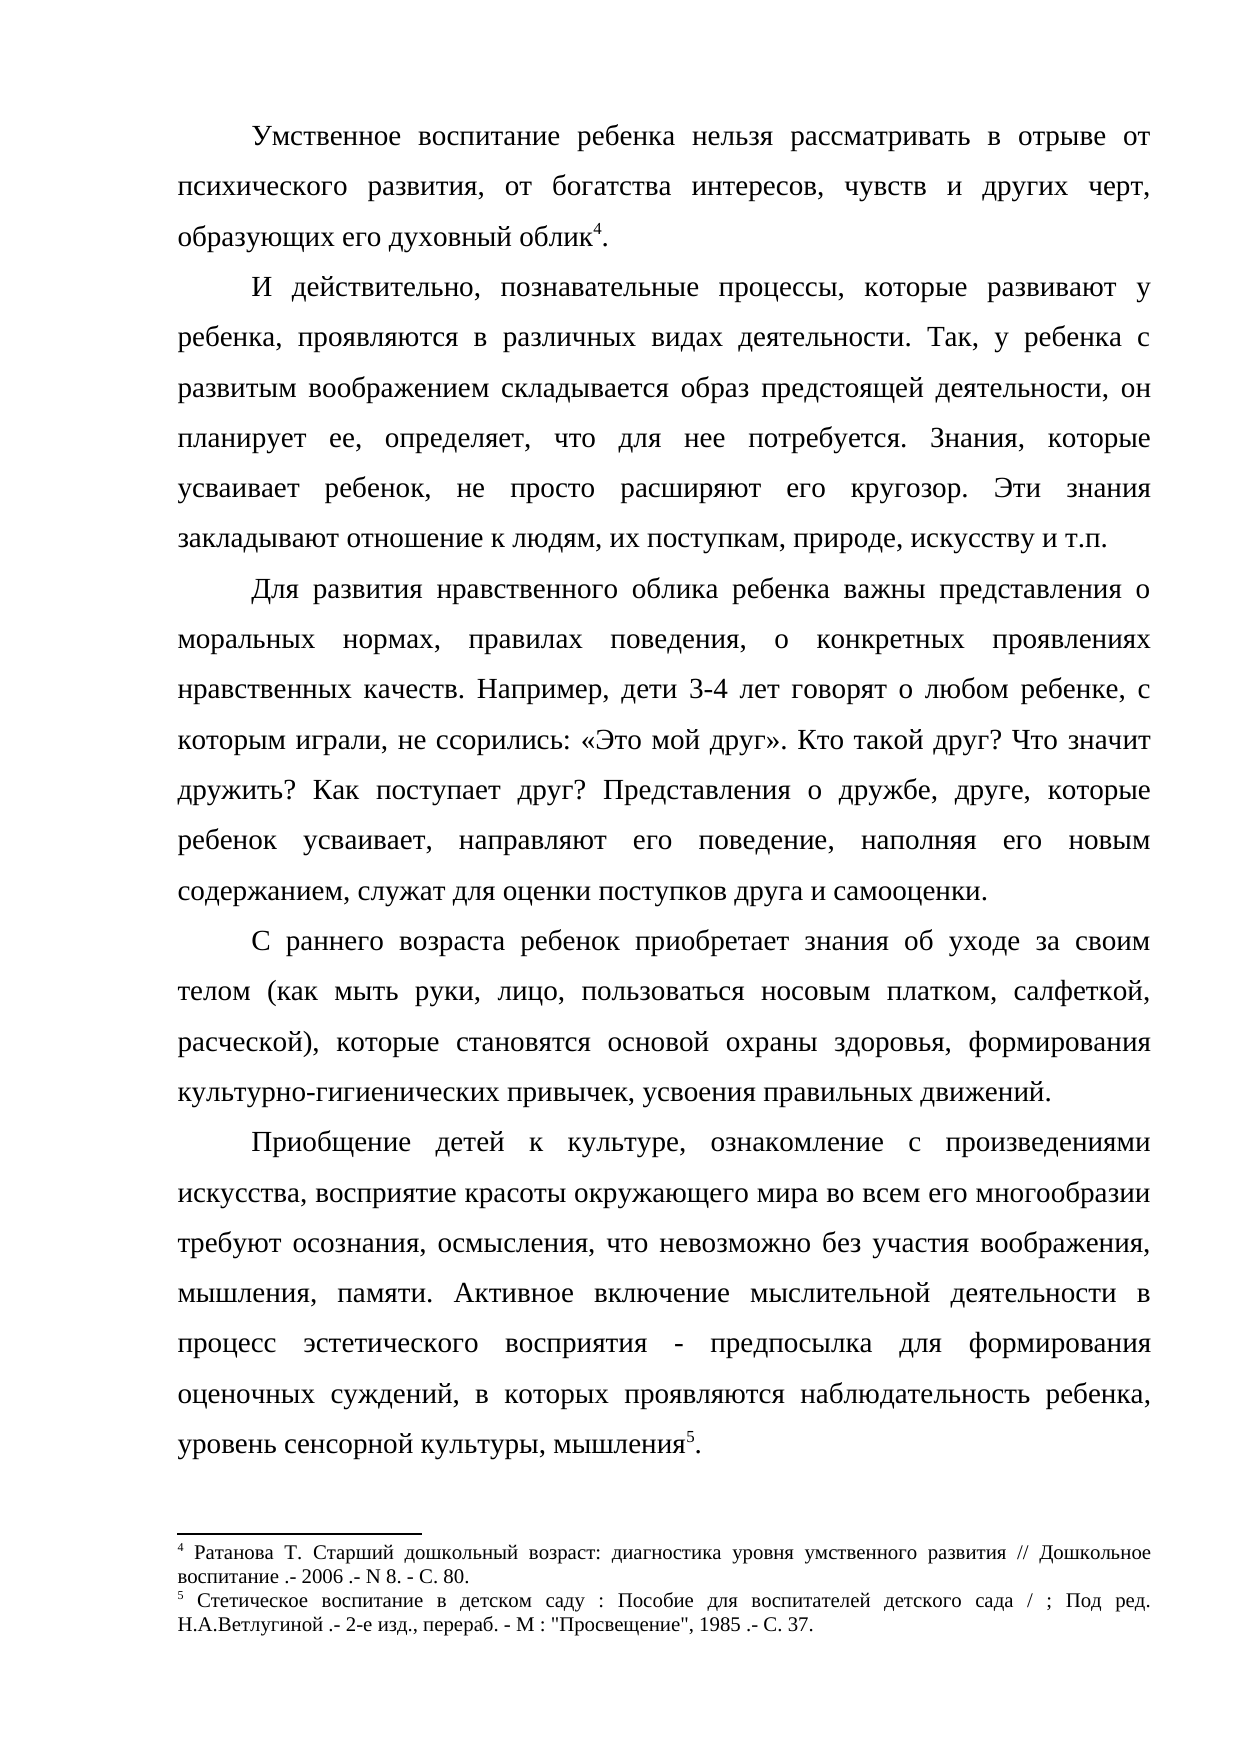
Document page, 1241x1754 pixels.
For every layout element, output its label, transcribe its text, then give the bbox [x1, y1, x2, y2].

text Умственное воспитание ребенка нельзя рассматривать в отрыве от психического развития, от богатства интересов, чувств и других черт, образующих его духовный облик. [177, 118, 1152, 252]
text Для развития нравственного облика ребенка важны представления о моральных нормах, правилах поведения, о конкретных проявлениях нравственных качеств. Например, дети 3-4 лет говорят о любом ребенке, с которым играли, не ссорились: «Это мой друг». Кто такой друг? Что значит дружить? Как поступает друг? Представления о дружбе, друге, которые ребенок усваивает, направляют его поведение, наполняя его новым содержанием, служат для оценки поступков друга и самооценки. [177, 571, 1152, 906]
text С раннего возраста ребенок приобретает знания об уходе за своим телом (как мыть руки, лицо, пользоваться носовым платком, салфеткой, расческой), которые становятся основой охраны здоровья, формирования культурно-гигиенических привычек, усвоения правильных движений. [177, 923, 1152, 1108]
text Приобщение детей к культуре, ознакомление с произведениями искусства, восприятие красоты окружающего мира во всем его многообразии требуют осознания, осмысления, что невозможно без участия воображения, мышления, памяти. Активное включение мыслительной деятельности в процесс эстетического восприятия - предпосылка для формирования оценочных суждений, в которых проявляются наблюдательность ребенка, уровень сенсорной культуры, мышления. [177, 1124, 1152, 1460]
text И действительно, познавательные процессы, которые развивают у ребенка, проявляются в различных видах деятельности. Так, у ребенка с развитым воображением складывается образ предстоящей деятельности, он планирует ее, определяет, что для нее потребуется. Знания, которые усваивает ребенок, не просто расширяют его кругозор. Эти знания закладывают отношение к людям, их поступкам, природе, искусству и т.п. [177, 269, 1152, 554]
